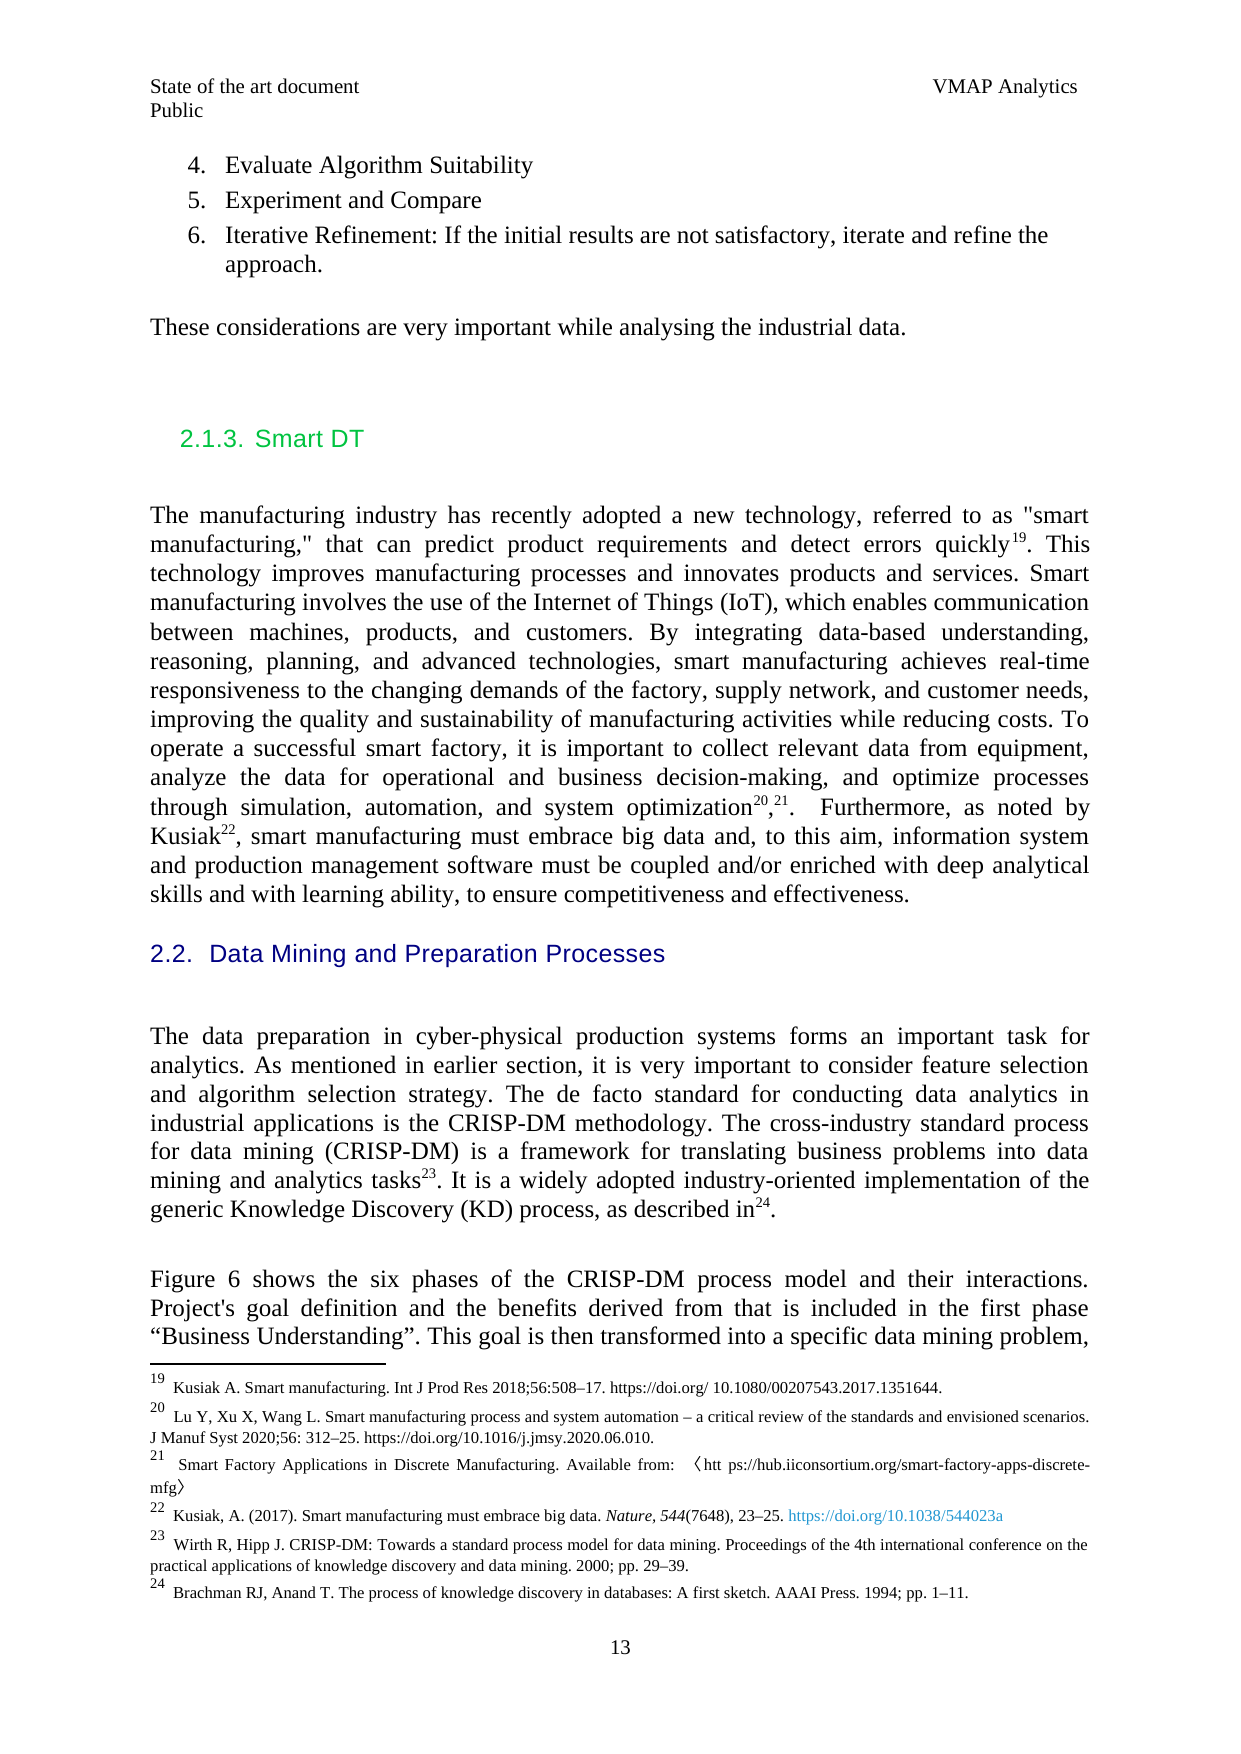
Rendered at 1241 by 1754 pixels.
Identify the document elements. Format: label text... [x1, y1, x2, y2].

text The manufacturing industry has recently adopted a new technology, referred to as "smart manufacturing," that can predict product requirements and detect errors quickly. This technology improves manufacturing processes and innovates products and services. Smart manufacturing involves the use of the Internet of Things (IoT), which enables communication between machines, products, and customers. By integrating data-based understanding, reasoning, planning, and advanced technologies, smart manufacturing achieves real-time responsiveness to the changing demands of the factory, supply network, and customer needs, improving the quality and sustainability of manufacturing activities while reducing costs. To operate a successful smart factory, it is important to collect relevant data from equipment, analyze the data for operational and business decision-making, and optimize processes through simulation, automation, and system optimization,. Furthermore, as noted by Kusiak, smart manufacturing must embrace big data and, to this aim, information system and production management software must be coupled and/or enriched with deep analytical skills and with learning ability, to ensure competitiveness and effectiveness. [150, 500, 1090, 908]
list Iterative Refinement: If the initial results are not satisfactory, iterate and refine the approach. [187, 220, 1090, 277]
text The data preparation in cyber-physical production systems forms an important task for analytics. As mentioned in earlier section, it is very important to consider feature selection and algorithm selection strategy. The de facto standard for conducting data analytics in industrial applications is the CRISP-DM methodology. The cross-industry standard process for data mining (CRISP-DM) is a framework for translating business problems into data mining and analytics tasks. It is a widely adopted industry-oriented implementation of the generic Knowledge Discovery (KD) process, as described in. [150, 1021, 1090, 1223]
text These considerations are very important while analysing the industrial data. [150, 312, 1090, 341]
list Evaluate Algorithm Suitability [187, 150, 1090, 179]
subtitle Data Mining and Preparation Processes [150, 939, 1090, 968]
subtitle Smart DT [179, 424, 1090, 452]
list Experiment and Compare [187, 185, 1090, 214]
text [150, 1264, 1090, 1350]
